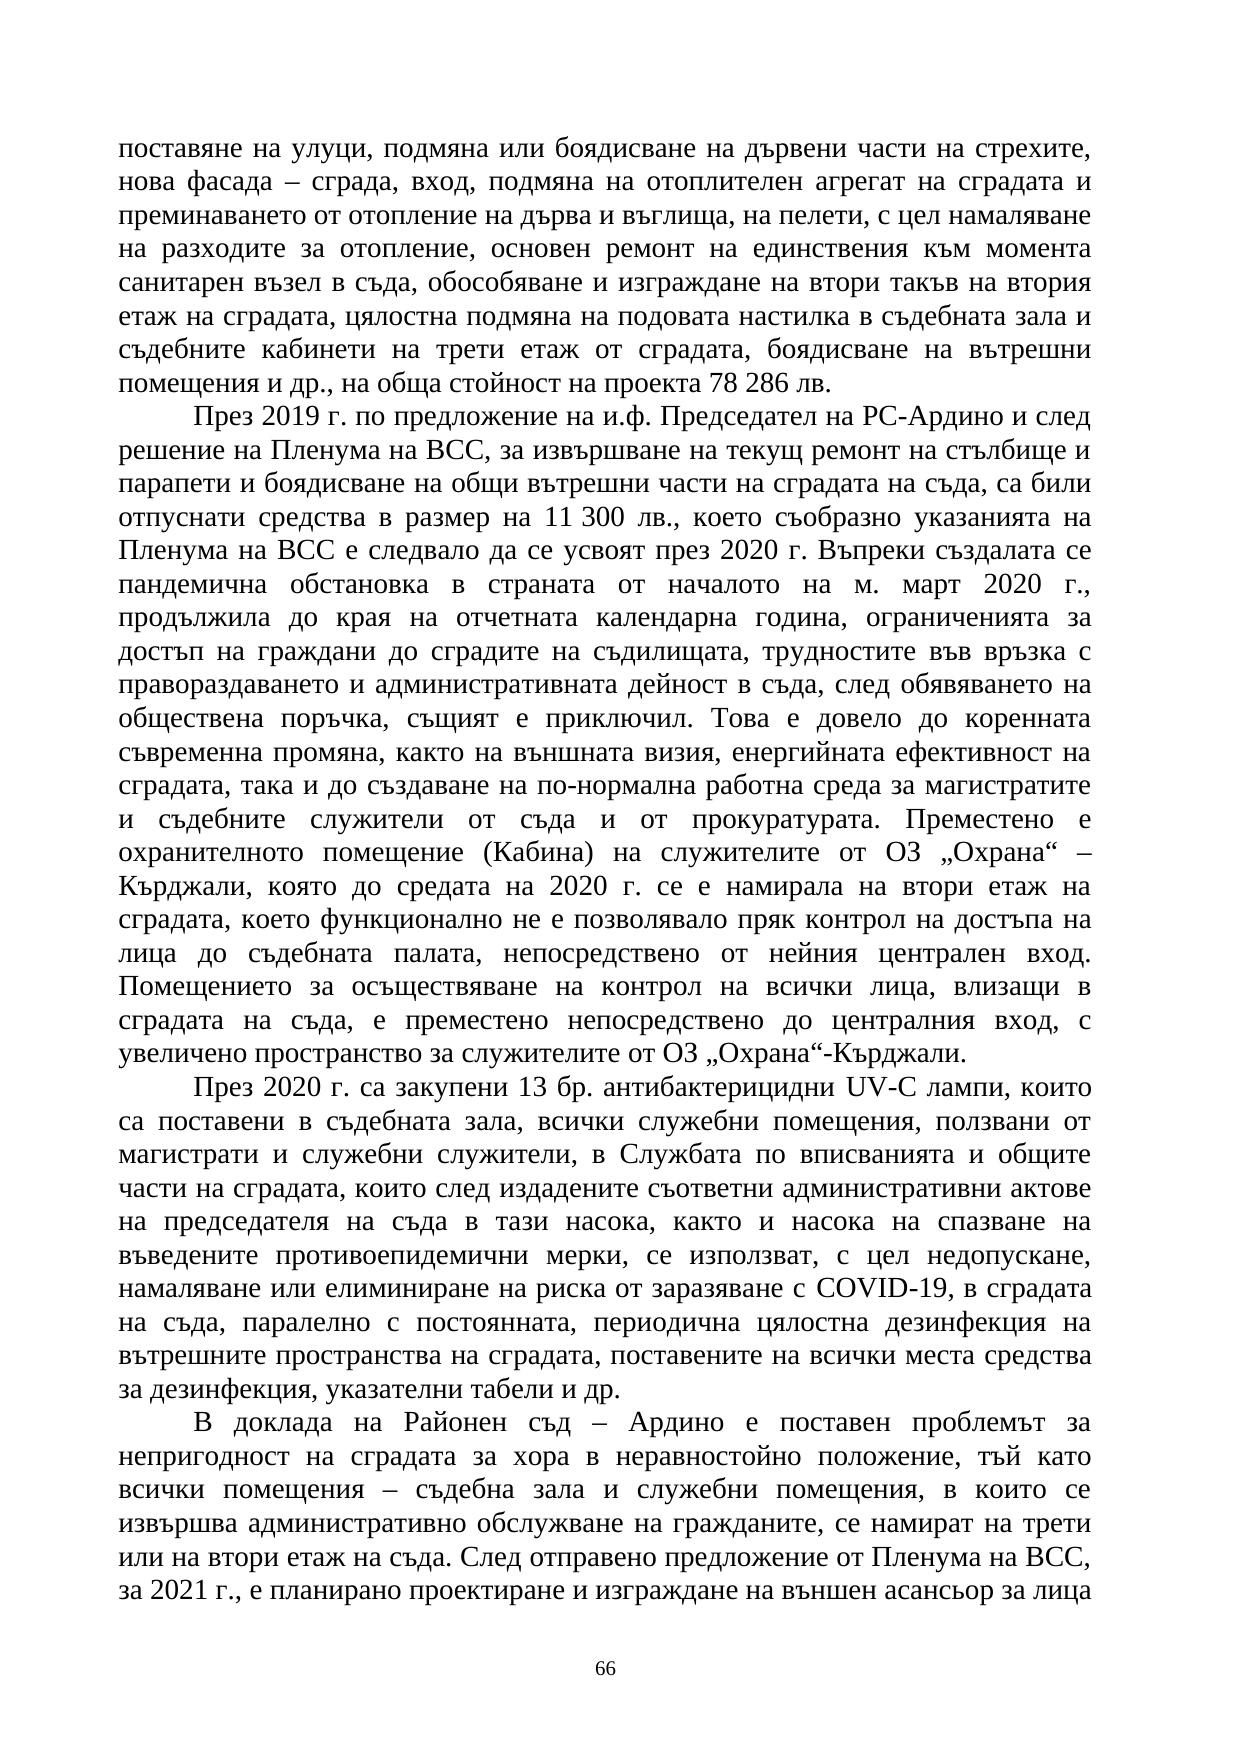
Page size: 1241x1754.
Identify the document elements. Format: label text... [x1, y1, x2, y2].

text През 2019 г. по предложение на и.ф. Председател на РС-Ардино и след решение на Пленума на ВСС, за извършване на текущ ремонт на стълбище и парапети и боядисване на общи вътрешни части на сградата на съда, са били отпуснати средства в размер на 11 300 лв., което съобразно указанията на Пленума на ВСС е следвало да се усвоят през 2020 г. Въпреки създалата се пандемична обстановка в страната от началото на м. март 2020 г., продължила до края на отчетната календарна година, ограниченията за достъп на граждани до сградите на съдилищата, трудностите във връзка с правораздаването и административната дейност в съда, след обявяването на обществена поръчка, същият е приключил. Това е довело до коренната съвременна промяна, както на външната визия, енергийната ефективност на сградата, така и до създаване на по-нормална работна среда за магистратите и съдебните служители от съда и от прокуратурата. Преместено е охранителното помещение (Кабина) на служителите от ОЗ „Охрана“ – Кърджали, която до средата на 2020 г. се е намирала на втори етаж на сградата, което функционално не е позволявало пряк контрол на достъпа на лица до съдебната палата, непосредствено от нейния централен вход. Помещението за осъществяване на контрол на всички лица, влизащи в сградата на съда, е преместено непосредствено до централния вход, с увеличено пространство за служителите от ОЗ „Охрана“-Кърджали. [118, 398, 1092, 1069]
text През 2020 г. са закупени 13 бр. антибактерицидни UV-C лампи, които са поставени в съдебната зала, всички служебни помещения, ползвани от магистрати и служебни служители, в Службата по вписванията и общите части на сградата, които след издадените съответни административни актове на председателя на съда в тази насока, както и насока на спазване на въведените противоепидемични мерки, се използват, с цел недопускане, намаляване или елиминиране на риска от заразяване с COVID-19, в сградата на съда, паралелно с постоянната, периодична цялостна дезинфекция на вътрешните пространства на сградата, поставените на всички места средства за дезинфекция, указателни табели и др. [118, 1069, 1092, 1404]
